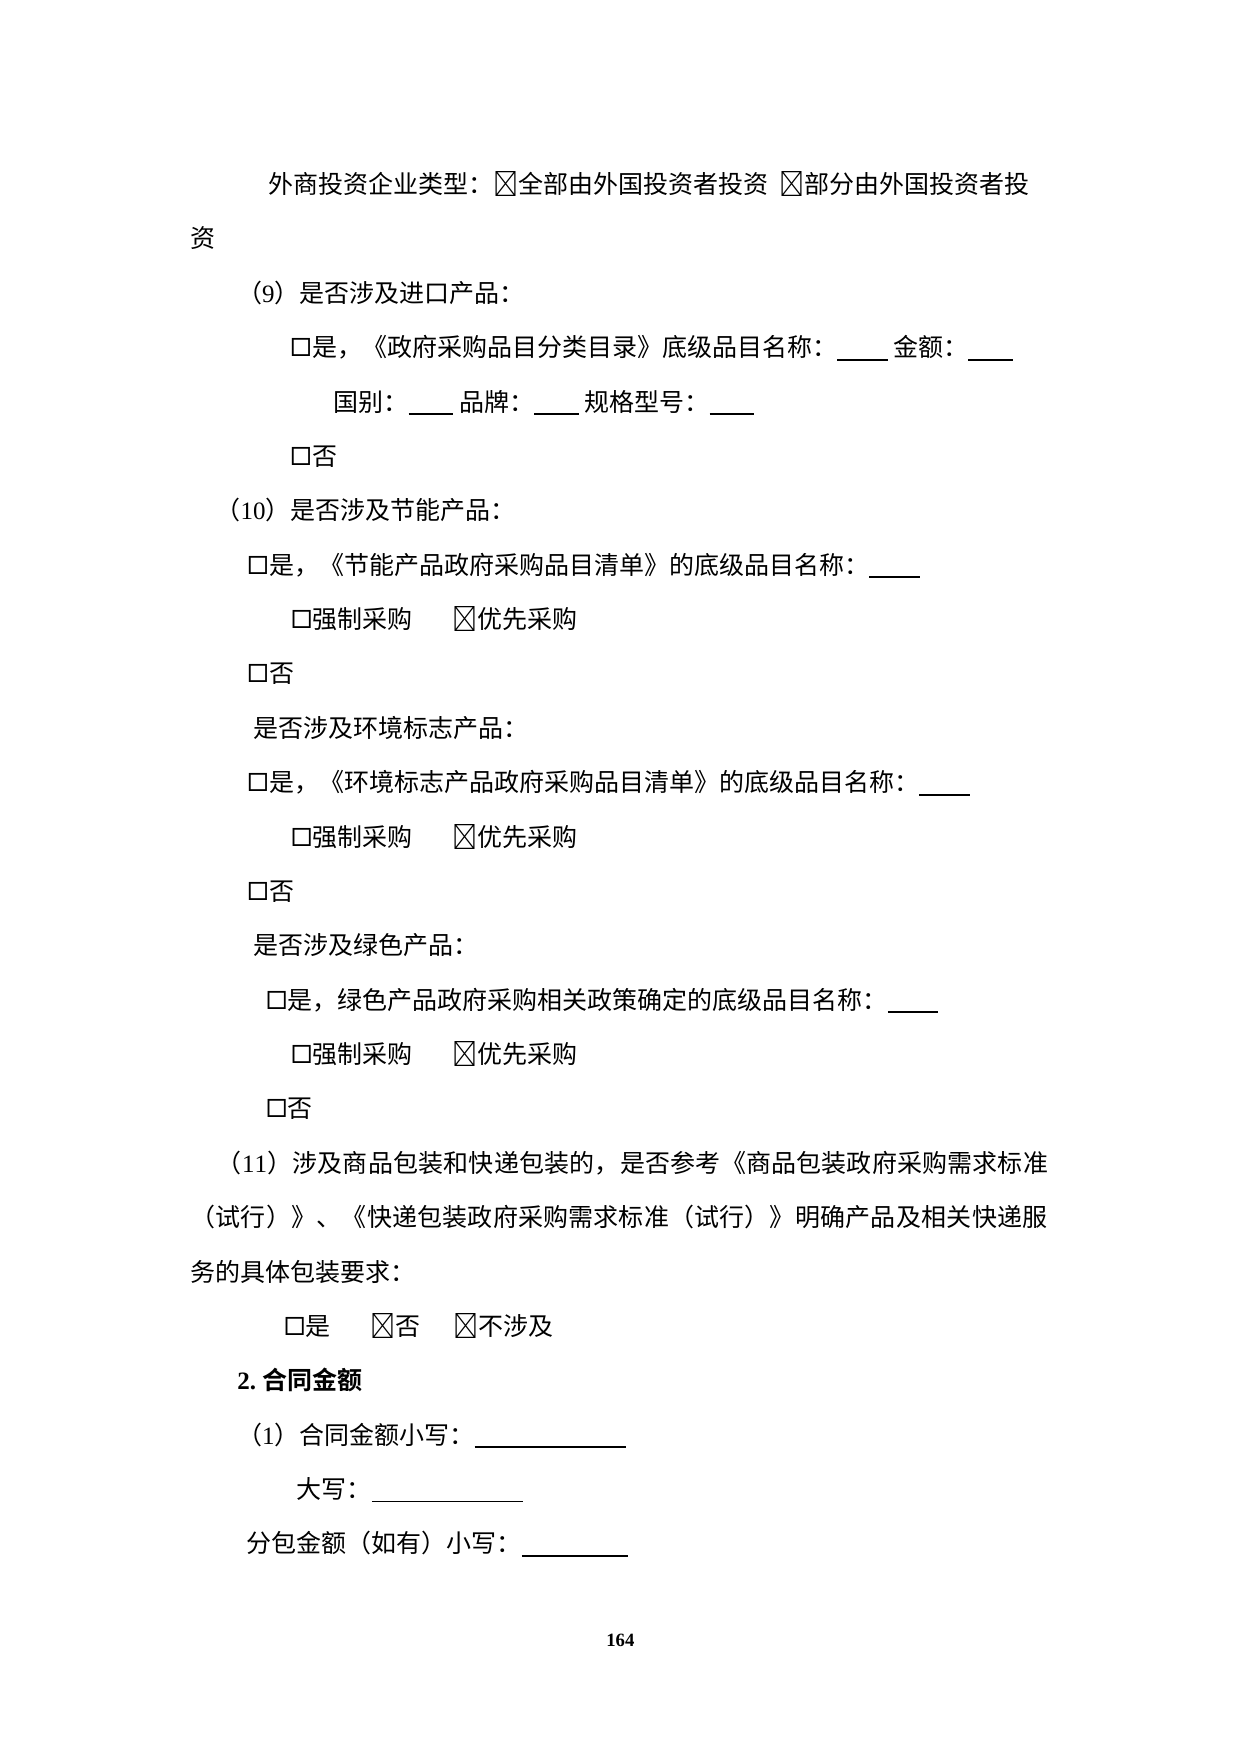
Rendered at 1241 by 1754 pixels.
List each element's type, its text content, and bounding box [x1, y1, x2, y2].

text 强制采购 优先采购 [190, 1034, 1050, 1071]
text 强制采购 优先采购 [190, 599, 1050, 636]
text 是，《节能产品政府采购品目清单》的底级品目名称： [190, 545, 1050, 581]
text 是否涉及绿色产品： [190, 926, 1050, 962]
text 否 [190, 436, 1050, 473]
text 大写： [190, 1469, 1050, 1506]
list 合同金额 [190, 1361, 1050, 1397]
text （9）是否涉及进口产品： [190, 273, 1050, 309]
text （10）是否涉及节能产品： [190, 491, 1050, 527]
text 分包金额（如有）小写： [190, 1524, 1050, 1560]
text （1）合同金额小写： [190, 1415, 1050, 1451]
text 强制采购 优先采购 [190, 817, 1050, 853]
text 国别： 品牌： 规格型号： [190, 382, 1050, 418]
text 是，《环境标志产品政府采购品目清单》的底级品目名称： [190, 763, 1050, 799]
text 是 否 不涉及 [190, 1306, 1050, 1343]
text 外商投资企业类型：全部由外国投资者投资 部分由外国投资者投资 [190, 164, 1050, 255]
text 是，《政府采购品目分类目录》底级品目名称： 金额： [190, 328, 1050, 364]
text 是否涉及环境标志产品： [190, 708, 1050, 744]
text 否 [190, 1089, 1050, 1125]
text （11）涉及商品包装和快递包装的，是否参考《商品包装政府采购需求标准（试行）》、《快递包装政府采购需求标准（试行）》明确产品及相关快递服务的具体包装要求： [190, 1143, 1050, 1288]
text 是，绿色产品政府采购相关政策确定的底级品目名称： [190, 980, 1050, 1016]
text 否 [190, 654, 1050, 690]
text 否 [190, 871, 1050, 908]
